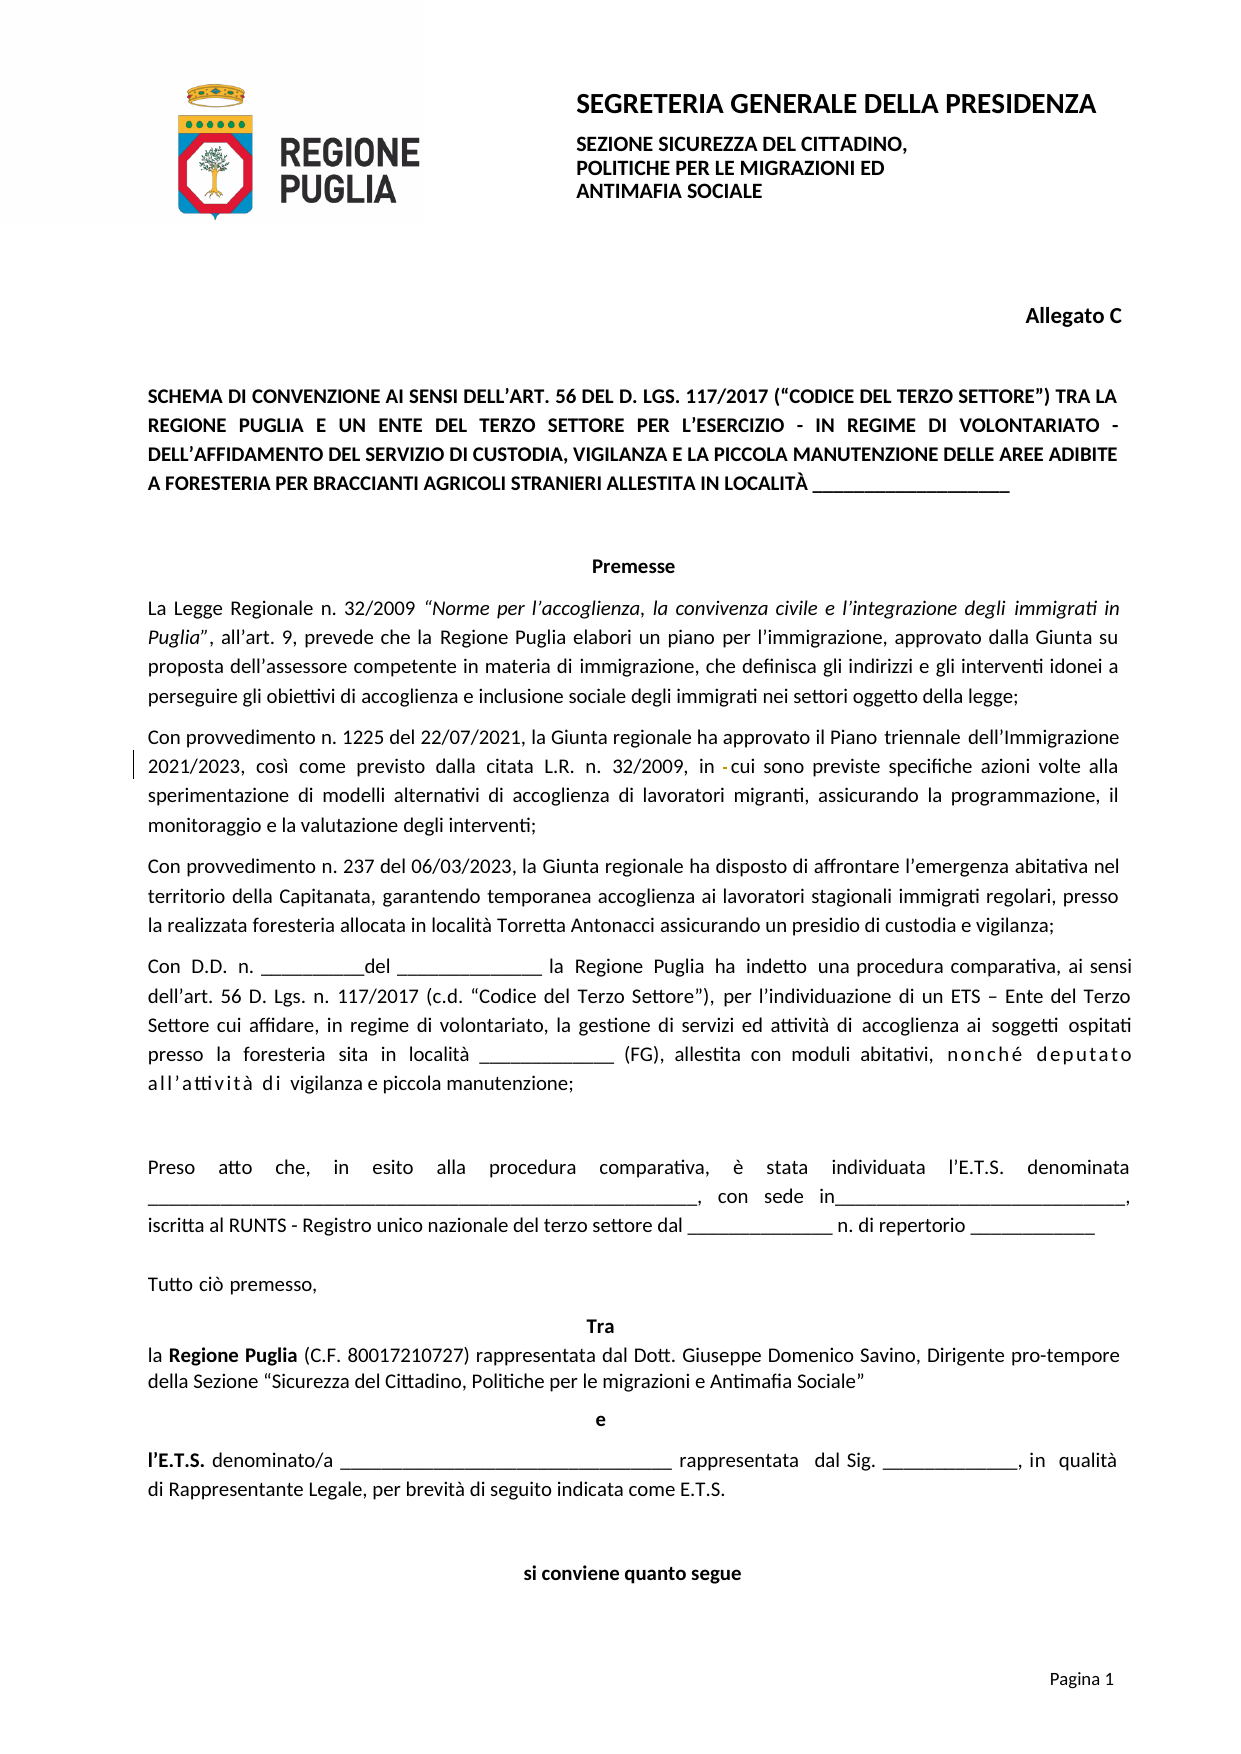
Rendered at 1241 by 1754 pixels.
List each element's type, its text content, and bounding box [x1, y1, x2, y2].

text SCHEMA DI CONVENZIONE AI SENSI DELL’ART. 56 DEL D. LGS. 117/2017 (“CODICE DEL TERZO SETTORE”) TRA LA REGIONE PUGLIA E UN ENTE DEL TERZO SETTORE PER L’ESERCIZIO - IN REGIME DI VOLONTARIATO - DELL’AFFIDAMENTO DEL SERVIZIO DI CUSTODIA, VIGILANZA E LA PICCOLA MANUTENZIONE DELLE AREE ADIBITE A FORESTERIA PER BRACCIANTI AGRICOLI STRANIERI ALLESTITA IN LOCALITÀ ___________________ [148, 383, 1119, 496]
text Preso atto che, in esito alla procedura comparativa, è stata individuata l’E.T.S. denominata _____________________________________________________, con sede in____________________________, iscritta al RUNTS - Registro unico nazionale del terzo settore dal ______________ n. di repertorio ____________ [148, 1154, 1132, 1238]
text Tra [586, 1313, 1122, 1339]
text Con provvedimento n. 1225 del 22/07/2021, la Giunta regionale ha approvato il Piano triennale dell’Immigrazione 2021/2023, così come previsto dalla citata L.R. n. 32/2009, in cui sono previste specifiche azioni volte alla sperimentazione di modelli alternativi di accoglienza di lavoratori migranti, assicurando la programmazione, il monitoraggio e la valutazione degli interventi; [148, 724, 1119, 837]
text La Legge Regionale n. 32/2009 “Norme per l’accoglienza, la convivenza civile e l’integrazione degli immigrati in Puglia”, all’art. 9, prevede che la Regione Puglia elabori un piano per l’immigrazione, approvato dalla Giunta su proposta dell’assessore competente in materia di immigrazione, che definisca gli indirizzi e gli interventi idonei a perseguire gli obiettivi di accoglienza e inclusione sociale degli immigrati nei settori oggetto della legge; [148, 595, 1119, 708]
picture [0, 0, 426, 226]
text la Regione Puglia (C.F. 80017210727) rappresentata dal Dott. Giuseppe Domenico Savino, Dirigente pro-tempore della Sezione “Sicurezza del Cittadino, Politiche per le migrazioni e Antimafia Sociale” [148, 1342, 1122, 1393]
text Premesse [148, 553, 1119, 579]
text l’E.T.S. denominato/a ________________________________ rappresentata dal Sig. _____________, in qualità di Rappresentante Legale, per brevità di seguito indicata come E.T.S. [148, 1447, 1117, 1502]
text Con provvedimento n. 237 del 06/03/2023, la Giunta regionale ha disposto di affrontare l’emergenza abitativa nel territorio della Capitanata, garantendo temporanea accoglienza ai lavoratori stagionali immigrati regolari, presso la realizzata foresteria allocata in località Torretta Antonacci assicurando un presidio di custodia e vigilanza; [148, 854, 1119, 937]
text Allegato C [148, 301, 1122, 329]
text Con D.D. n. __________del ______________ la Regione Puglia ha indetto una procedura comparativa, ai sensi dell’art. 56 D. Lgs. n. 117/2017 (c.d. “Codice del Terzo Settore”), per l’individuazione di un ETS – Ente del Terzo Settore cui affidare, in regime di volontariato, la gestione di servizi ed attività di accoglienza ai soggetti ospitati presso la foresteria sita in località _____________ (FG), allestita con moduli abitativi, nonché deputato all’attività di vigilanza e piccola manutenzione; [148, 954, 1132, 1096]
text Tutto ciò premesso, [148, 1272, 1132, 1297]
text si conviene quanto segue [148, 1560, 1117, 1586]
text e [595, 1406, 1117, 1431]
